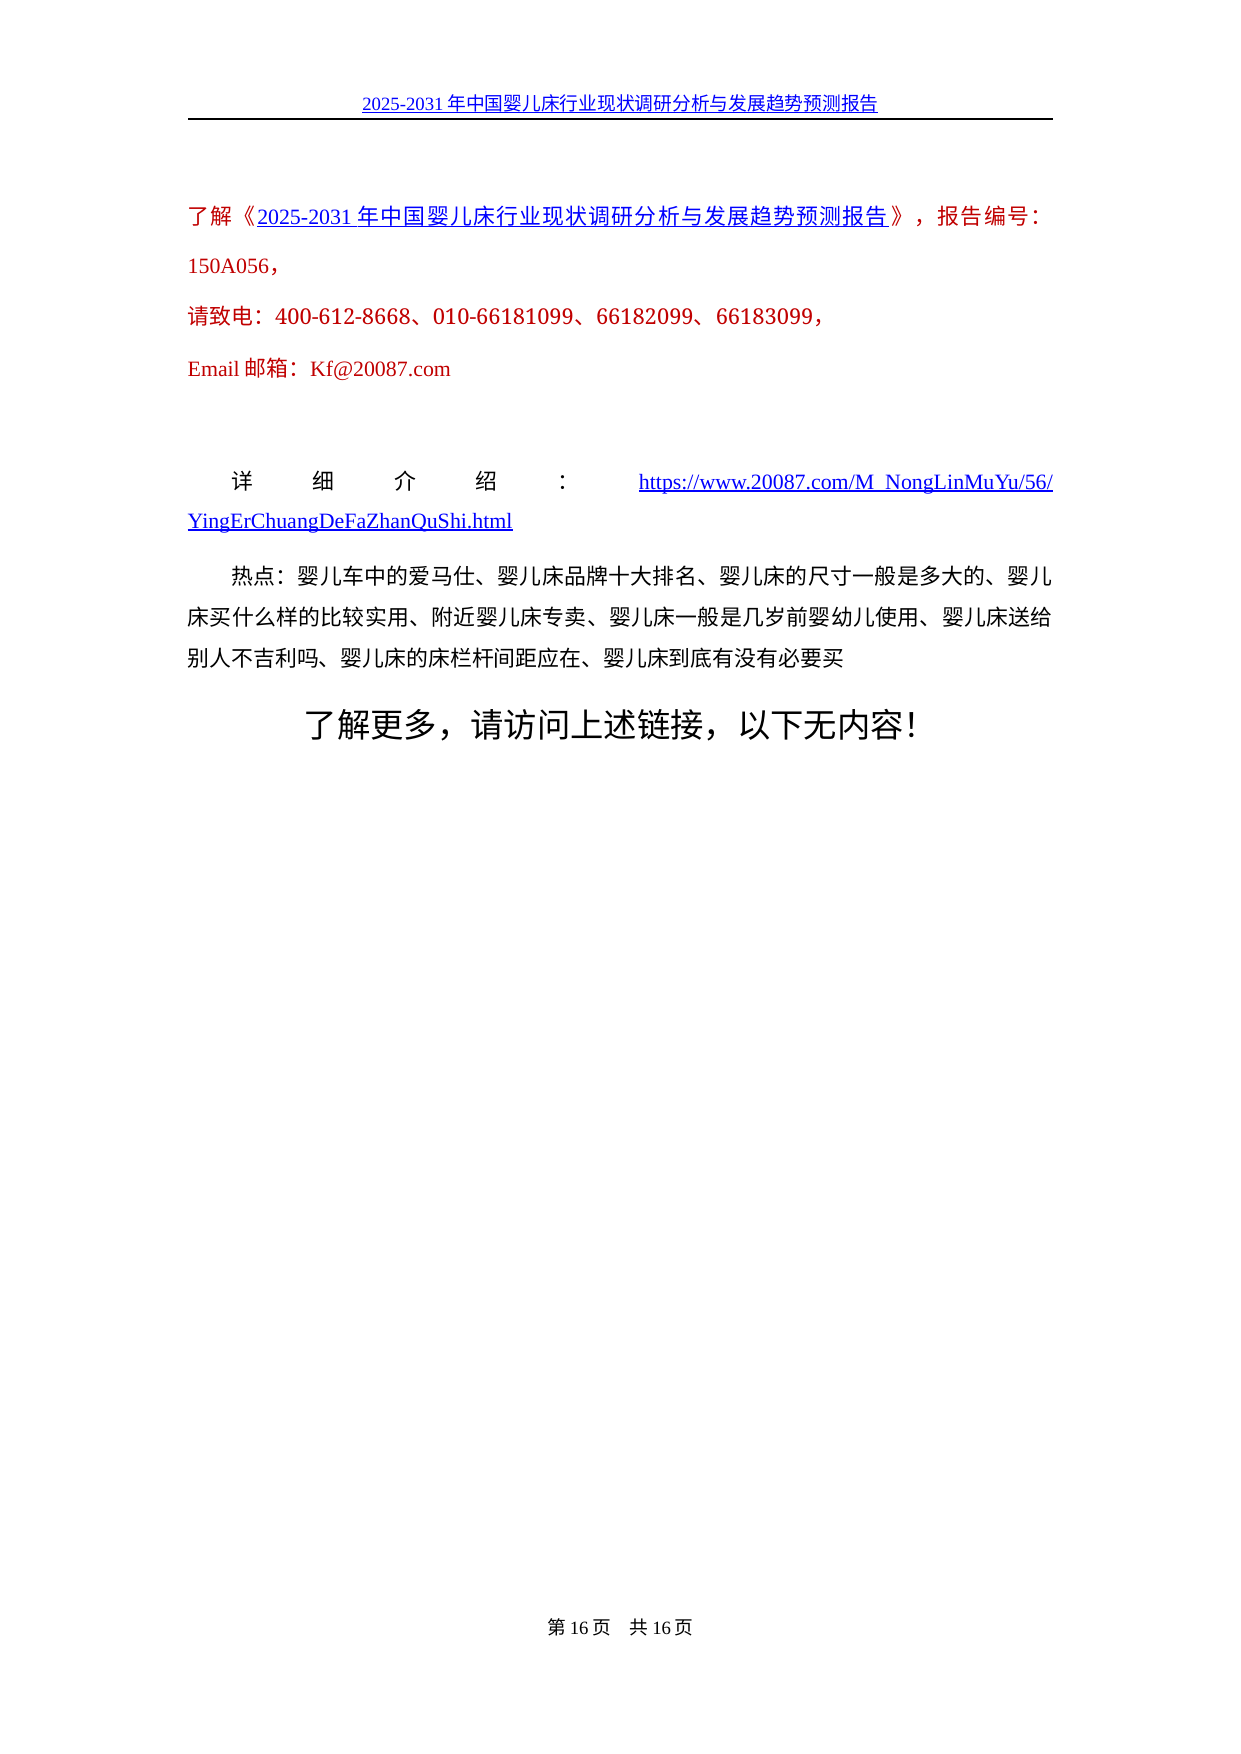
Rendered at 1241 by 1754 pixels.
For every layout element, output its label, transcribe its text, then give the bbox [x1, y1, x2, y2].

text 热点：婴儿车中的爱马仕、婴儿床品牌十大排名、婴儿床的尺寸一般是多大的、婴儿床买什么样的比较实用、附近婴儿床专卖、婴儿床一般是几岁前婴幼儿使用、婴儿床送给别人不吉利吗、婴儿床的床栏杆间距应在、婴儿床到底有没有必要买 [187, 559, 1053, 673]
text 请致电：400-612-8668、010-66181099、66182099、66183099， [187, 299, 1053, 331]
text Email邮箱：Kf@20087.com [187, 350, 1053, 383]
text 详细介绍：https://www.20087.com/M_NongLinMuYu/56/YingErChuangDeFaZhanQuShi.html [187, 463, 1053, 536]
title 了解更多，请访问上述链接，以下无内容！ [187, 690, 1053, 755]
text 了解《2025-2031年中国婴儿床行业现状调研分析与发展趋势预测报告》，报告编号：150A056， [187, 198, 1053, 280]
